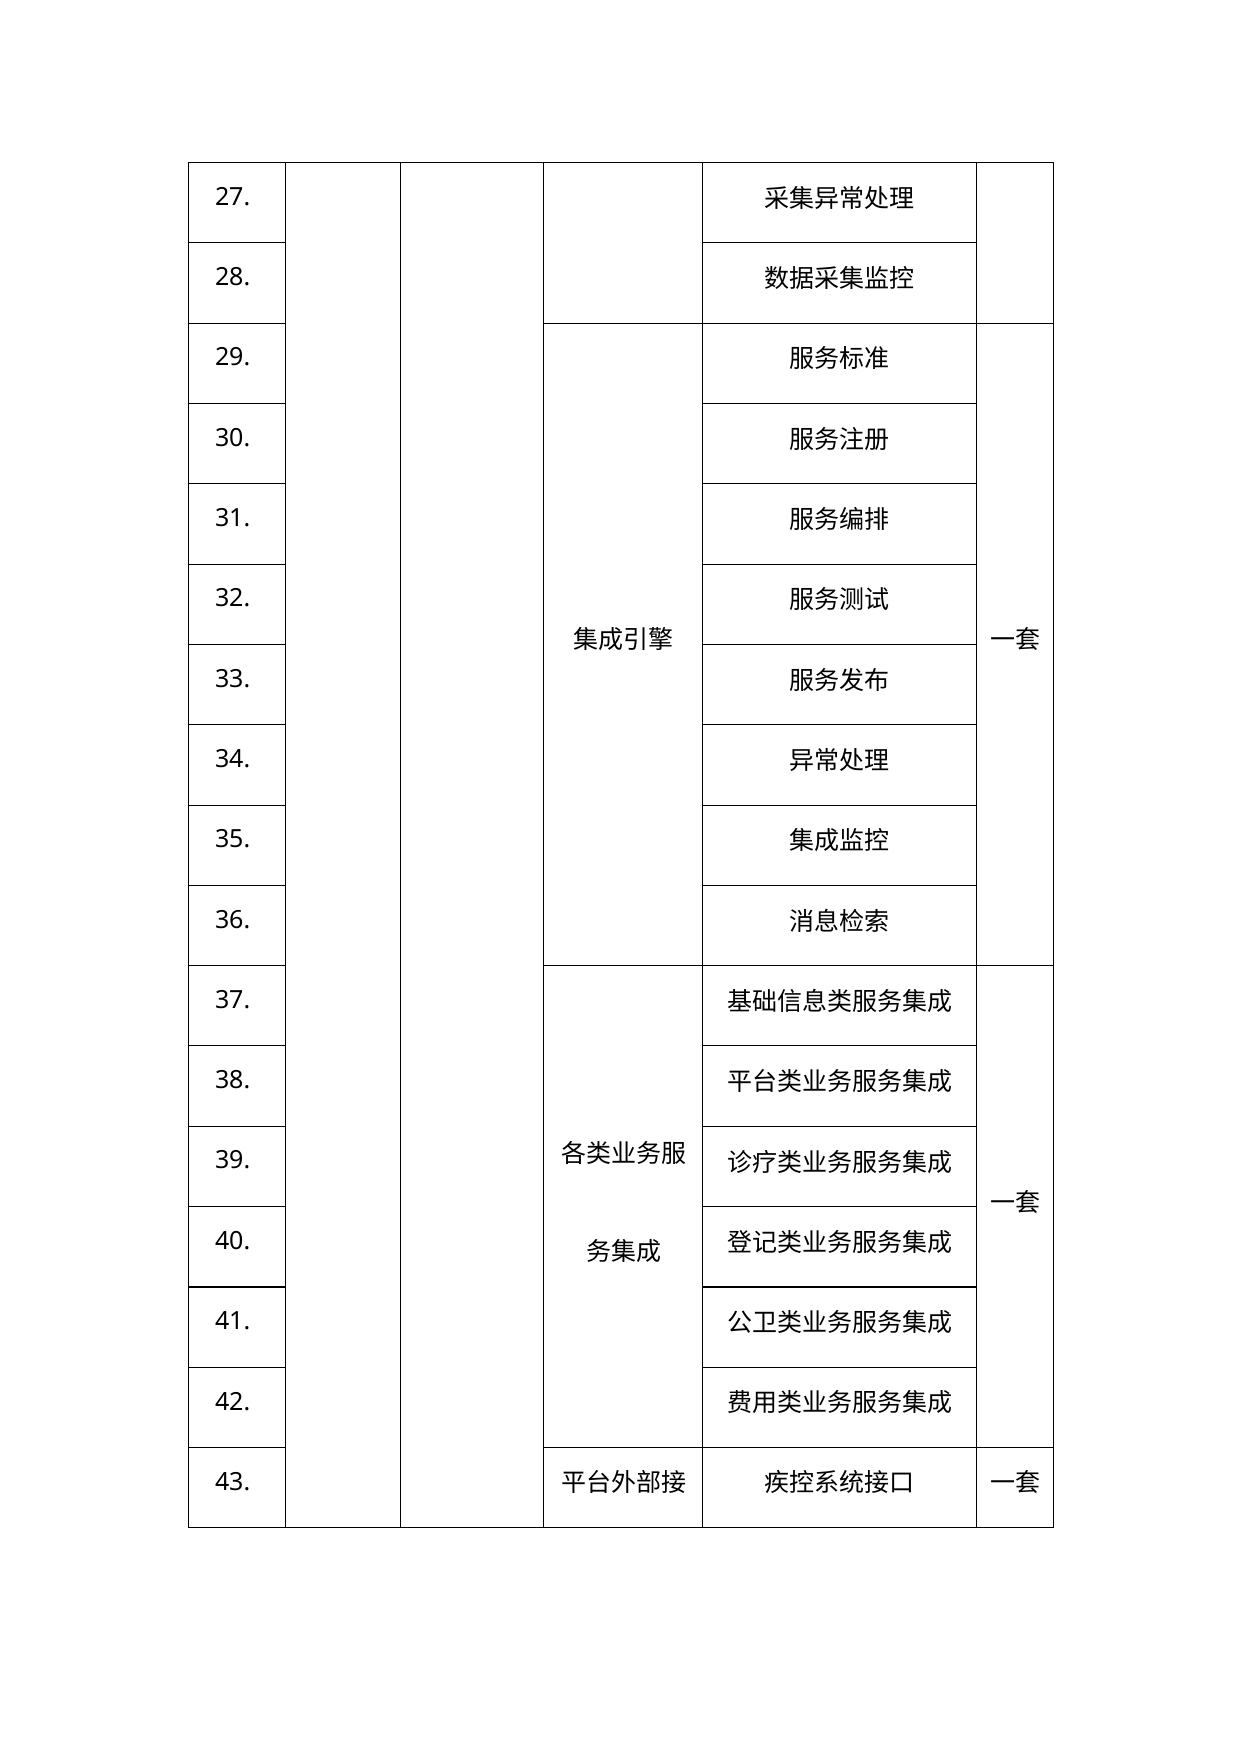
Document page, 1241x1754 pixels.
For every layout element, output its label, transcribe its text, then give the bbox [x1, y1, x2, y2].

table_cell [189, 163, 285, 242]
table_cell 异常处理 [703, 725, 976, 804]
table_cell 疾控系统接口 [703, 1448, 976, 1527]
table_cell 数据采集监控 [703, 243, 976, 323]
table_cell [189, 243, 285, 323]
table_cell 一套 [977, 966, 1053, 1447]
table_cell 平台类业务服务集成 [703, 1046, 976, 1126]
table_cell [189, 1368, 285, 1447]
table_cell [189, 966, 285, 1045]
table_cell 基础信息类服务集成 [703, 966, 976, 1045]
table_cell 消息检索 [703, 886, 976, 965]
table_cell 费用类业务服务集成 [703, 1368, 976, 1447]
table_cell [189, 1207, 285, 1286]
table_cell [189, 886, 285, 965]
table_cell 公卫类业务服务集成 [703, 1288, 976, 1367]
table_cell 服务注册 [703, 404, 976, 483]
table_cell [189, 484, 285, 563]
table_cell [189, 806, 285, 885]
table_cell [189, 1448, 285, 1527]
table_cell [189, 324, 285, 403]
table_cell 采集异常处理 [703, 163, 976, 242]
table_cell 平台外部接口 [544, 1448, 702, 1527]
table_cell 登记类业务服务集成 [703, 1207, 976, 1286]
table_cell 服务测试 [703, 565, 976, 644]
table_cell [189, 565, 285, 644]
table_cell [189, 1288, 285, 1367]
table_cell 集成引擎 [544, 324, 702, 965]
table_cell 服务标准 [703, 324, 976, 403]
table_cell 服务编排 [703, 484, 976, 563]
table_cell [189, 1127, 285, 1206]
table_cell 一套 [977, 1448, 1053, 1527]
table_cell [189, 1046, 285, 1126]
table_cell [189, 404, 285, 483]
table_cell 一套 [977, 324, 1053, 965]
table_cell 服务发布 [703, 645, 976, 724]
table_cell 集成监控 [703, 806, 976, 885]
table_cell 各类业务服务集成 [544, 966, 702, 1447]
table_cell [189, 645, 285, 724]
table_cell 诊疗类业务服务集成 [703, 1127, 976, 1206]
table_cell [189, 725, 285, 804]
